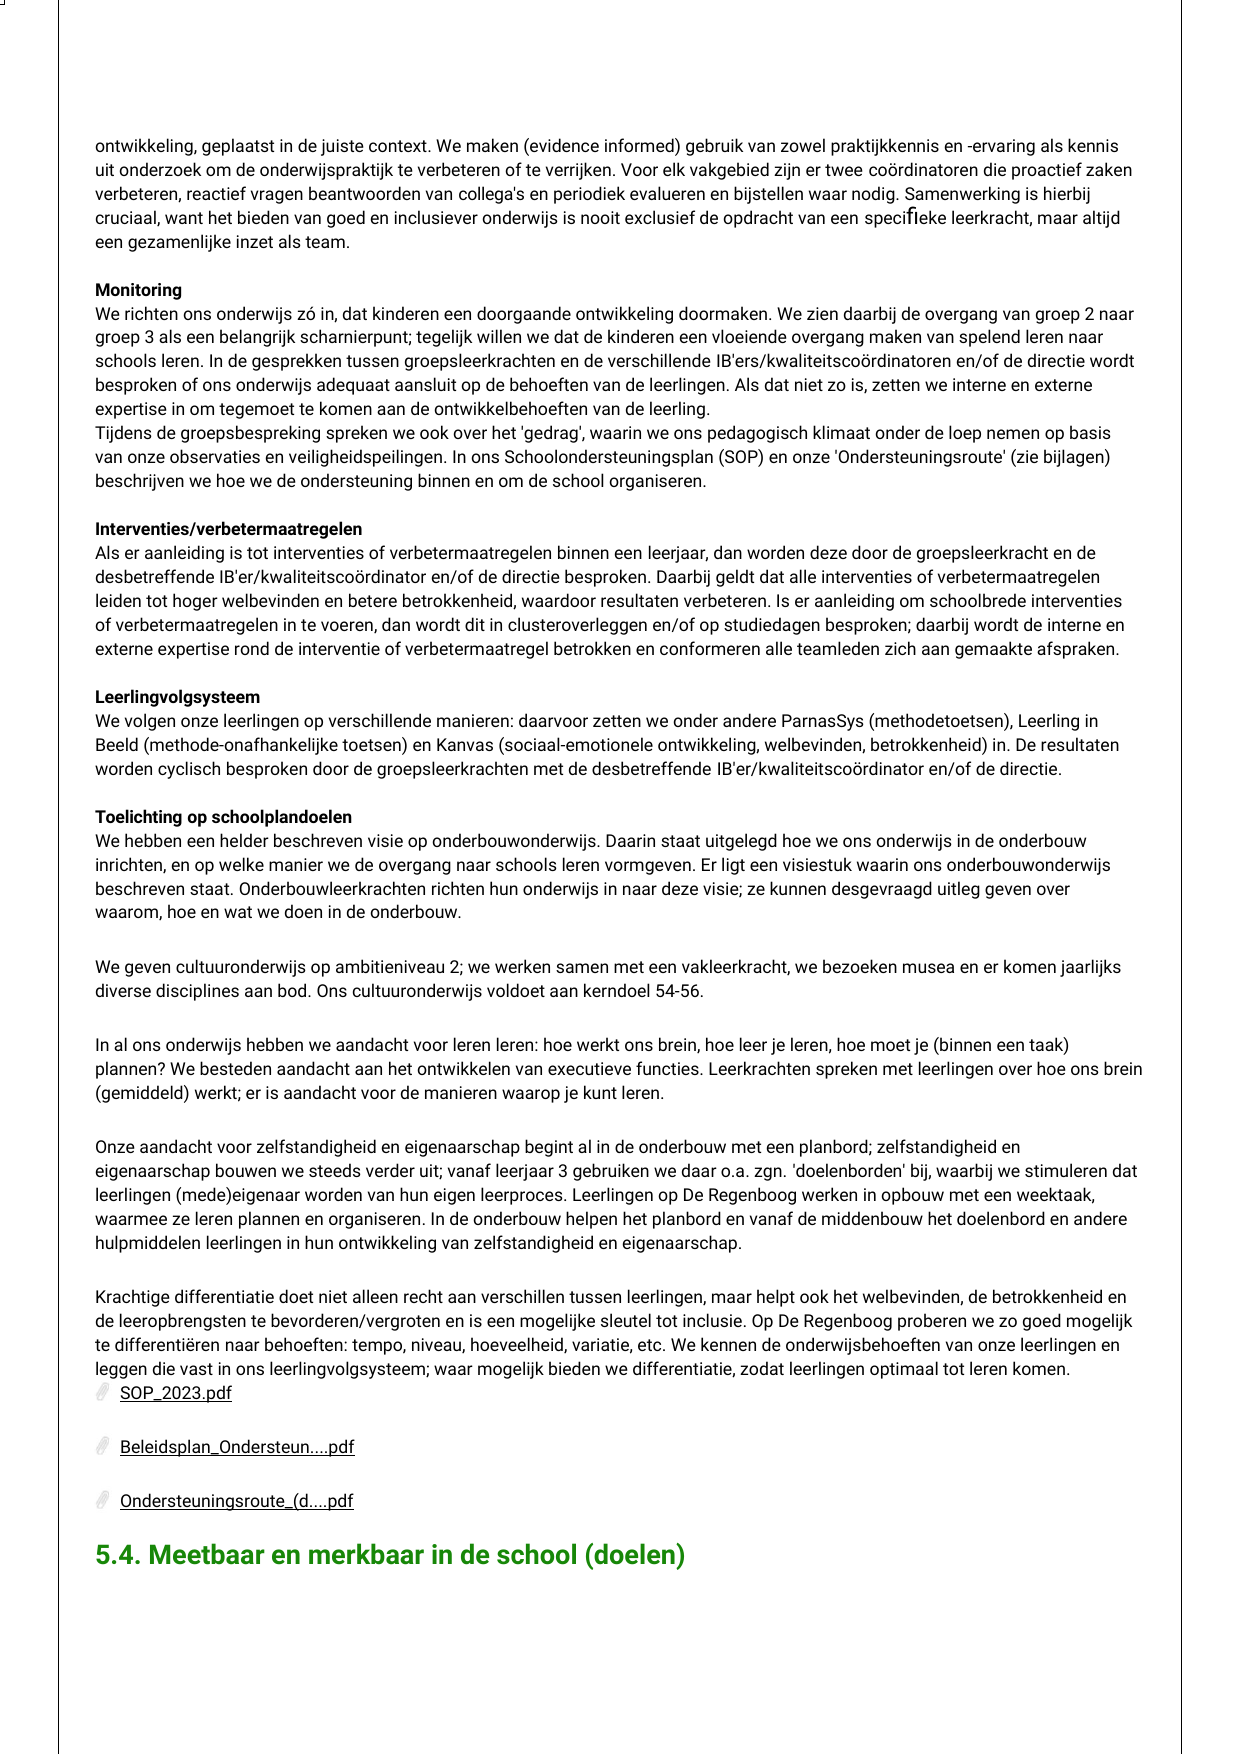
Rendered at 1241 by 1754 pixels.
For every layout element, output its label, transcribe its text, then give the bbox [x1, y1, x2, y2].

text diverse disciplines aan bod. Ons cultuuronderwijs voldoet aan kerndoel 54-56. [95, 980, 1147, 1001]
text Als er aanleiding is tot interventies of verbetermaatregelen binnen een leerjaar, dan worden deze door de groepsleerkracht en de [95, 542, 1150, 564]
text Leerlingvolgsysteem [95, 686, 286, 707]
text SOP_2023.pdf [120, 1382, 1158, 1403]
text schools leren. In de gesprekken tussen groepsleerkrachten en de verschillende IB'ers/kwaliteitscoördinatoren en/of de directie wordt [95, 351, 1159, 372]
text te differentiëren naar behoeften: tempo, niveau, hoeveelheid, variatie, etc. We kennen de onderwijsbehoeften van onze leerlingen en [95, 1334, 1158, 1355]
text Beleidsplan_Ondersteun....pdf [120, 1436, 380, 1457]
text We geven cultuuronderwijs op ambitieniveau 2; we werken samen met een vakleerkracht, we bezoeken musea en er komen jaarlijks [95, 956, 1147, 977]
text waarom, hoe en wat we doen in de onderbouw. [95, 902, 1136, 923]
text Toelichting op schoolplandoelen [95, 806, 377, 827]
text ontwikkeling, geplaatst in de juiste context. We maken (evidence informed) gebruik van zowel praktijkkennis en -ervaring als kennis [95, 135, 1156, 156]
text waarmee ze leren plannen en organiseren. In de onderbouw helpen het planbord en vanaf de middenbouw het doelenbord en andere [95, 1208, 1162, 1229]
text de leeropbrengsten te bevorderen/vergroten en is een mogelijke sleutel tot inclusie. Op De Regenboog proberen we zo goed mogelijk [95, 1310, 1158, 1331]
text leggen die vast in ons leerlingvolgsysteem; waar mogelijk bieden we differentiatie, zodat leerlingen optimaal tot leren komen. [95, 1358, 1158, 1379]
text worden cyclisch besproken door de groepsleerkrachten met de desbetreffende IB'er/kwaliteitscoördinator en/of de directie. [95, 758, 1145, 779]
text Monitoring [95, 279, 207, 300]
text Tijdens de groepsbespreking spreken we ook over het 'gedrag', waarin we ons pedagogisch klimaat onder de loep nemen op basis [95, 423, 1159, 444]
text cruciaal, want het bieden van goed en inclusiever onderwijs is nooit exclusief de opdracht van een speciꢀeke leerkracht, maar altijd [95, 207, 1156, 228]
text van onze observaties en veiligheidspeilingen. In ons Schoolondersteuningsplan (SOP) en onze 'Ondersteuningsroute' (zie bijlagen) [95, 447, 1159, 468]
text leerlingen (mede)eigenaar worden van hun eigen leerproces. Leerlingen op De Regenboog werken in opbouw met een weektaak, [95, 1184, 1162, 1205]
text We volgen onze leerlingen op verschillende manieren: daarvoor zetten we onder andere ParnasSys (methodetoetsen), Leerling in [95, 710, 1145, 731]
text leiden tot hoger welbevinden en betere betrokkenheid, waardoor resultaten verbeteren. Is er aanleiding om schoolbrede interventies [95, 590, 1150, 612]
text We hebben een helder beschreven visie op onderbouwonderwijs. Daarin staat uitgelegd hoe we ons onderwijs in de onderbouw [95, 830, 1136, 851]
text expertise in om tegemoet te komen aan de ontwikkelbehoeften van de leerling. [95, 399, 1159, 420]
text een gezamenlijke inzet als team. [95, 231, 1156, 252]
text verbeteren, reactief vragen beantwoorden van collega's en periodiek evalueren en bijstellen waar nodig. Samenwerking is hierbij [95, 183, 1156, 204]
text In al ons onderwijs hebben we aandacht voor leren leren: hoe werkt ons brein, hoe leer je leren, hoe moet je (binnen een taak) [95, 1034, 1168, 1055]
text hulpmiddelen leerlingen in hun ontwikkeling van zelfstandigheid en eigenaarschap. [95, 1232, 1162, 1253]
text plannen? We besteden aandacht aan het ontwikkelen van executieve functies. Leerkrachten spreken met leerlingen over hoe ons brein [95, 1058, 1168, 1079]
text Ondersteuningsroute_(d....pdf [120, 1490, 380, 1512]
text besproken of ons onderwijs adequaat aansluit op de behoeften van de leerlingen. Als dat niet zo is, zetten we interne en externe [95, 375, 1159, 396]
text (gemiddeld) werkt; er is aandacht voor de manieren waarop je kunt leren. [95, 1082, 1168, 1103]
text desbetreffende IB'er/kwaliteitscoördinator en/of de directie besproken. Daarbij geldt dat alle interventies of verbetermaatregelen [95, 566, 1150, 588]
text of verbetermaatregelen in te voeren, dan wordt dit in clusteroverleggen en/of op studiedagen besproken; daarbij wordt de interne en [95, 614, 1150, 636]
text inrichten, en op welke manier we de overgang naar schools leren vormgeven. Er ligt een visiestuk waarin ons onderbouwonderwijs [95, 854, 1136, 875]
text externe expertise rond de interventie of verbetermaatregel betrokken en conformeren alle teamleden zich aan gemaakte afspraken. [95, 638, 1150, 659]
picture [59, 0, 1181, 1754]
text uit onderzoek om de onderwijspraktijk te verbeteren of te verrijken. Voor elk vakgebied zijn er twee coördinatoren die proactief zaken [95, 159, 1156, 180]
text beschrijven we hoe we de ondersteuning binnen en om de school organiseren. [95, 471, 1159, 492]
text beschreven staat. Onderbouwleerkrachten richten hun onderwijs in naar deze visie; ze kunnen desgevraagd uitleg geven over [95, 878, 1136, 899]
text We richten ons onderwijs zó in, dat kinderen een doorgaande ontwikkeling doormaken. We zien daarbij de overgang van groep 2 naar [95, 303, 1159, 324]
text Onze aandacht voor zelfstandigheid en eigenaarschap begint al in de onderbouw met een planbord; zelfstandigheid en [95, 1136, 1162, 1157]
text groep 3 als een belangrijk scharnierpunt; tegelijk willen we dat de kinderen een vloeiende overgang maken van spelend leren naar [95, 327, 1159, 348]
text Krachtige differentiatie doet niet alleen recht aan verschillen tussen leerlingen, maar helpt ook het welbevinden, de betrokkenheid en [95, 1286, 1158, 1307]
text eigenaarschap bouwen we steeds verder uit; vanaf leerjaar 3 gebruiken we daar o.a. zgn. 'doelenborden' bij, waarbij we stimuleren dat [95, 1160, 1162, 1181]
text 5.4. Meetbaar en merkbaar in de school (doelen) [95, 1539, 711, 1571]
text Beeld (methode-onafhankelijke toetsen) en Kanvas (sociaal-emotionele ontwikkeling, welbevinden, betrokkenheid) in. De resultaten [95, 734, 1145, 755]
text Interventies/verbetermaatregelen [95, 518, 388, 540]
